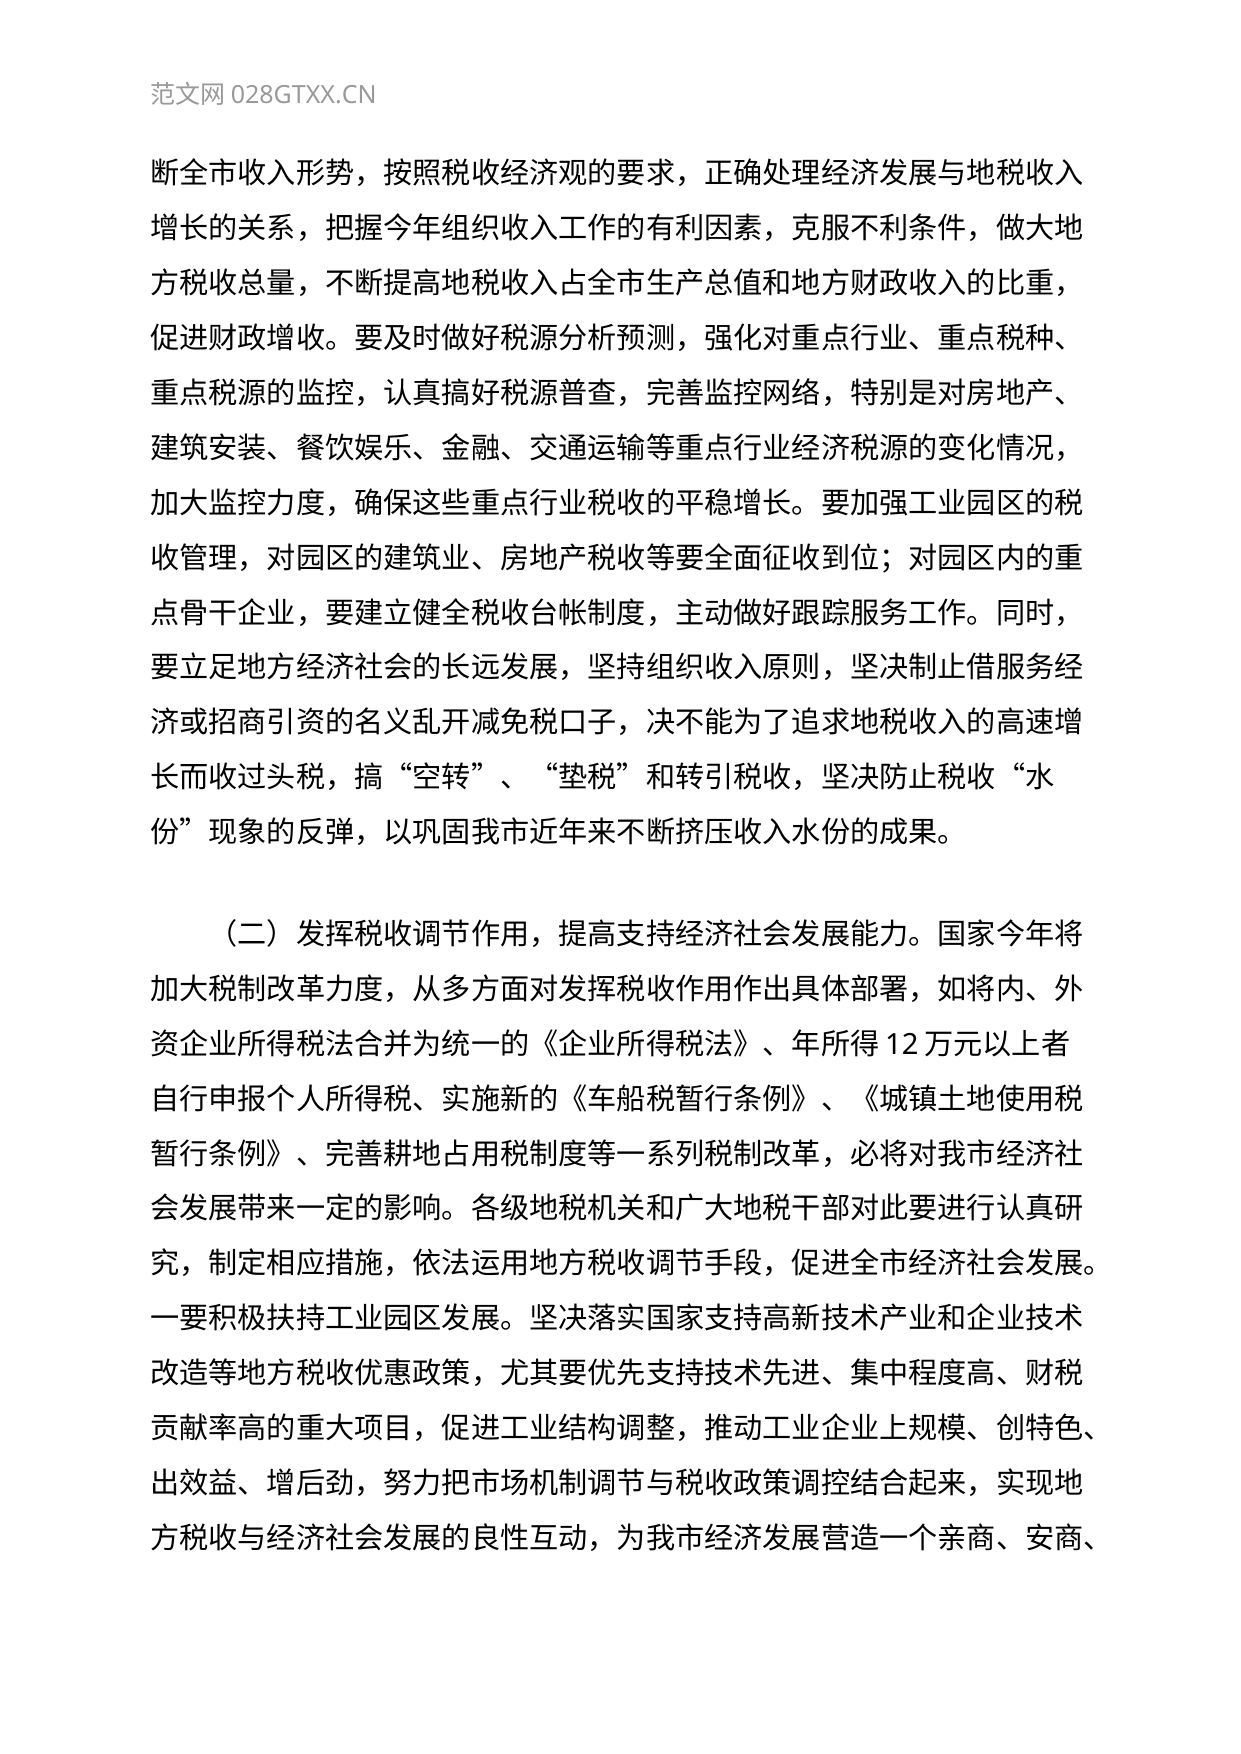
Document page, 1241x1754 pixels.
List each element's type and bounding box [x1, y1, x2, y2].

text [150, 911, 1090, 1557]
text [150, 150, 1090, 851]
